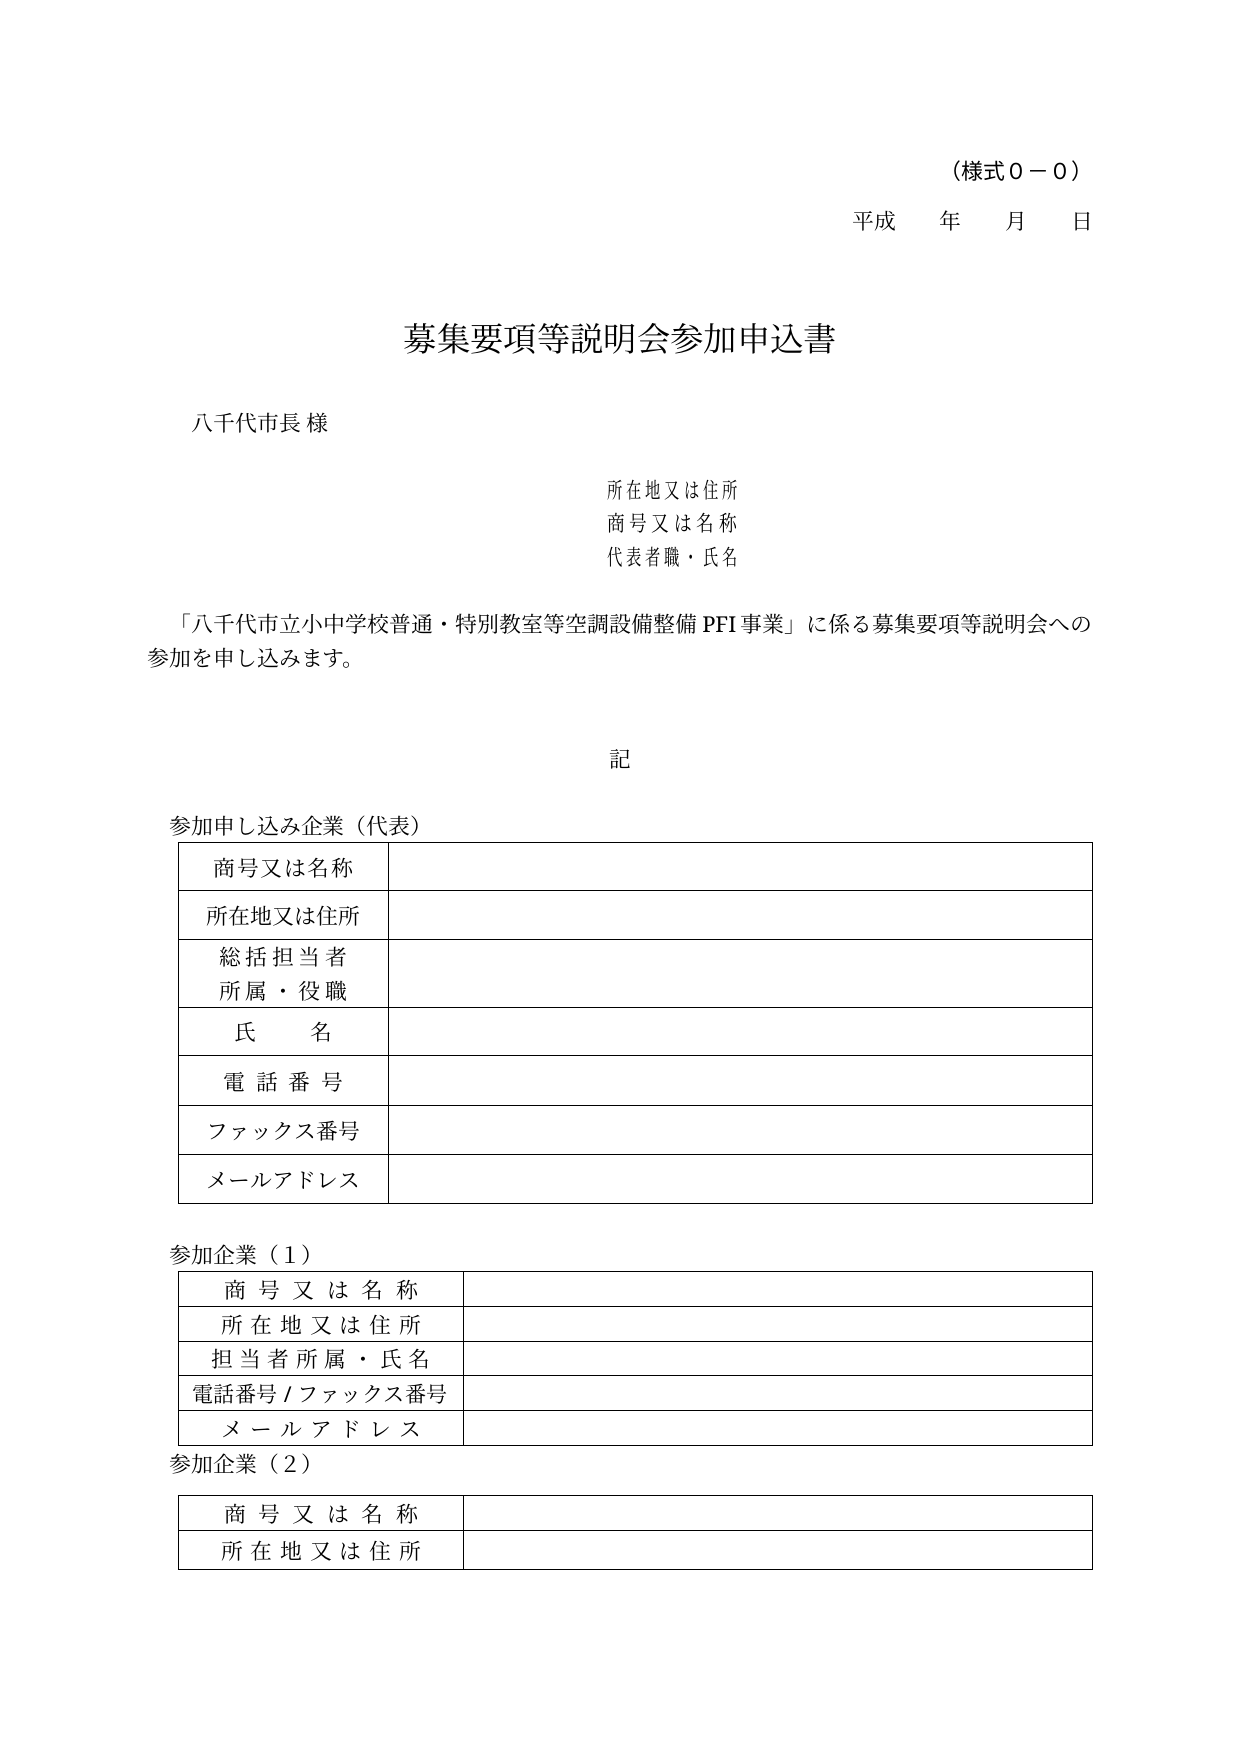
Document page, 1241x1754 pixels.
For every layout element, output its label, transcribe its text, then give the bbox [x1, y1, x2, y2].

table_cell [464, 1376, 1092, 1410]
table_cell 総括担当者 所属・役職 [179, 940, 388, 1007]
text 「八千代市立小中学校普通・特別教室等空調設備整備PFI事業」に係る募集要項等説明会への参加を申し込みます。 [148, 607, 1092, 674]
table_cell メールアドレス [179, 1411, 463, 1445]
table_cell 電話番号 [179, 1056, 388, 1105]
table_header [464, 1272, 1092, 1306]
table_cell 所在地又は住所 [179, 1531, 463, 1569]
table_cell 電話番号 / ファックス番号 [179, 1376, 463, 1410]
table_cell ファックス番号 [179, 1106, 388, 1154]
table_cell [464, 1411, 1092, 1445]
text 募集要項等説明会参加申込書 [148, 304, 1092, 371]
text 平成 年 月 日 [148, 203, 1092, 236]
table_cell 所在地又は住所 [179, 891, 388, 938]
table_header 商号又は名称 [179, 843, 388, 890]
table_cell [389, 1056, 1092, 1105]
text 参加申し込み企業（代表） [148, 808, 1092, 842]
table_cell [389, 1008, 1092, 1055]
text 所在地又は住所 [607, 472, 1092, 506]
table_cell [389, 1155, 1092, 1203]
table_header [389, 843, 1092, 890]
table_cell [464, 1307, 1092, 1341]
table_header 商号又は名称 [179, 1496, 463, 1530]
text 代表者職・氏名 [607, 539, 1092, 573]
text 記 [148, 741, 1092, 775]
table_cell 氏名 [179, 1008, 388, 1055]
table_cell 所在地又は住所 [179, 1307, 463, 1341]
table_cell [389, 1106, 1092, 1154]
table_cell 担当者所属・氏名 [179, 1342, 463, 1375]
table_cell [389, 940, 1092, 1007]
text 商号又は名称 [607, 506, 1092, 539]
table_cell メールアドレス [179, 1155, 388, 1203]
text 参加企業（２） [148, 1446, 1092, 1479]
table_header [464, 1496, 1092, 1530]
text 参加企業（１） [148, 1238, 1092, 1271]
table_cell [389, 891, 1092, 938]
table_header 商号又は名称 [179, 1272, 463, 1306]
table_cell [464, 1531, 1092, 1569]
text （様式０－０） [148, 153, 1092, 187]
table_cell [464, 1342, 1092, 1375]
text 八千代市長 様 [148, 405, 1092, 438]
